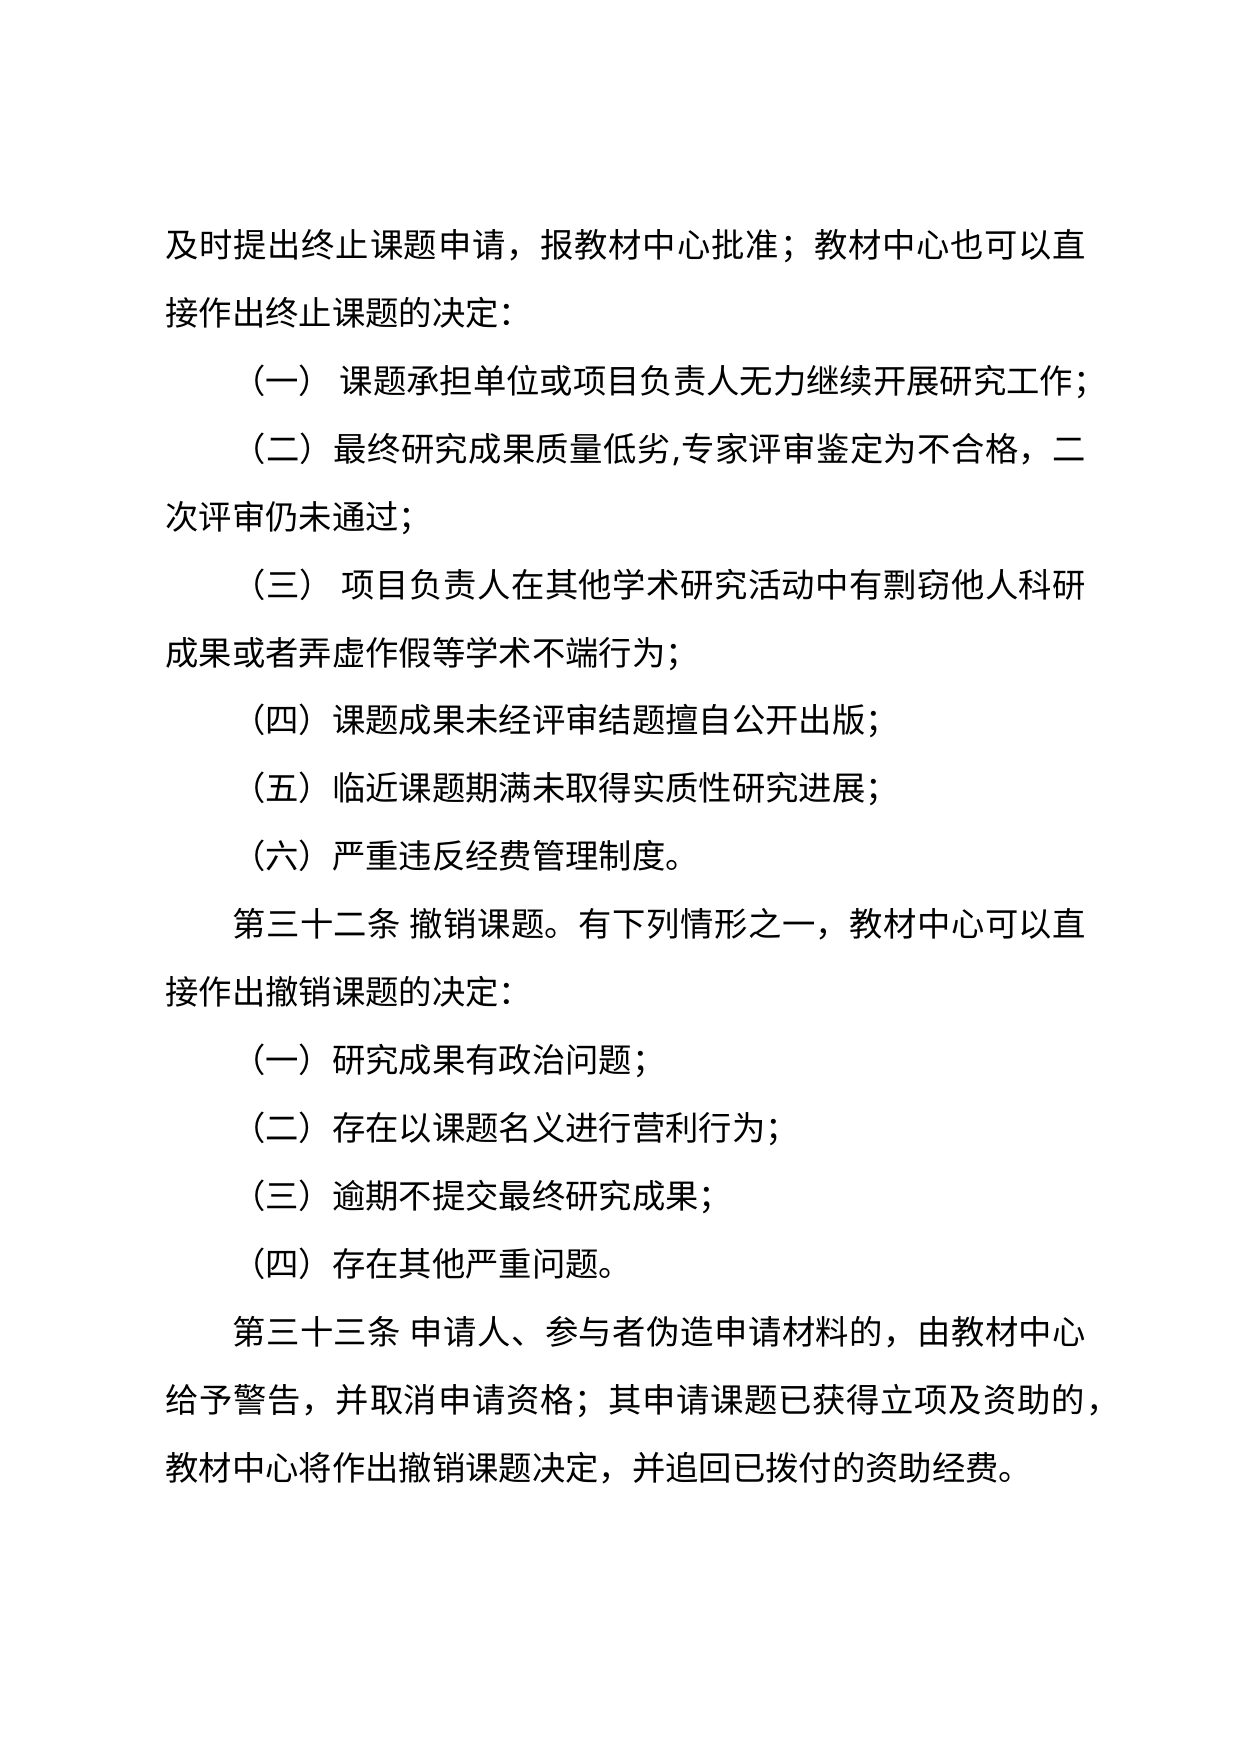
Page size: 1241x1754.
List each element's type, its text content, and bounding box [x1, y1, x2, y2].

text （一） 课题承担单位或项目负责人无力继续开展研究工作； [165, 354, 1087, 403]
text （三） 项目负责人在其他学术研究活动中有剽窃他人科研成果或者弄虚作假等学术不端行为； [165, 558, 1087, 674]
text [165, 218, 1087, 335]
text 第三十三条 申请人、参与者伪造申请材料的，由教材中心给予警告，并取消申请资格；其申请课题已获得立项及资助的，教材中心将作出撤销课题决定，并追回已拨付的资助经费。 [165, 1305, 1087, 1489]
text （二）最终研究成果质量低劣,专家评审鉴定为不合格，二次评审仍未通过； [165, 422, 1087, 539]
text （六）严重违反经费管理制度。 [165, 830, 1087, 878]
text （一）研究成果有政治问题； [165, 1034, 1087, 1082]
text （五）临近课题期满未取得实质性研究进展； [165, 762, 1087, 810]
text （四）课题成果未经评审结题擅自公开出版； [165, 694, 1087, 742]
text （二）存在以课题名义进行营利行为； [165, 1102, 1087, 1150]
text 第三十二条 撤销课题。有下列情形之一，教材中心可以直接作出撤销课题的决定： [165, 898, 1087, 1014]
text （三）逾期不提交最终研究成果； [165, 1169, 1087, 1218]
text （四）存在其他严重问题。 [165, 1237, 1087, 1286]
